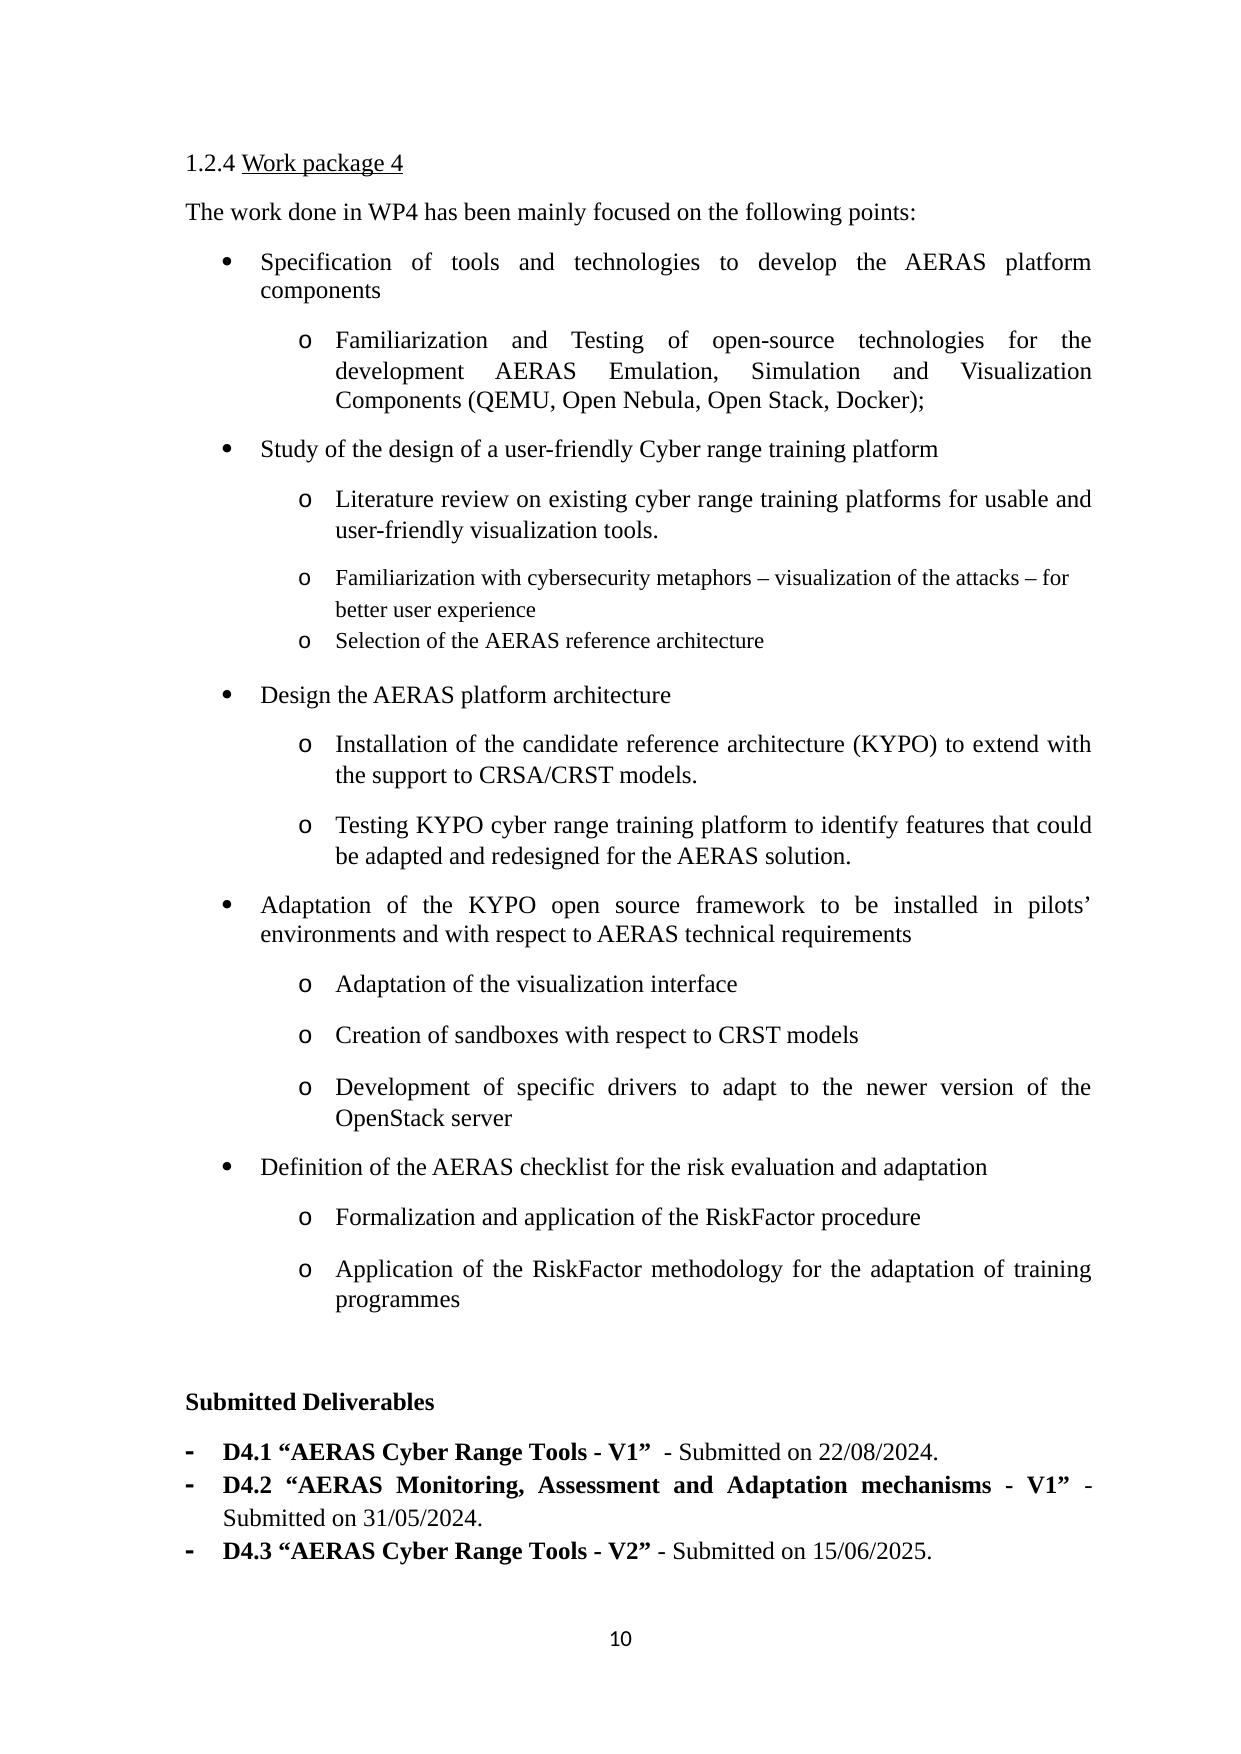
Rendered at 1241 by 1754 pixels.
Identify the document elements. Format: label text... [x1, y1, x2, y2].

list Familiarization with cybersecurity metaphors – visualization of the attacks – for better user experience [298, 564, 1092, 623]
subtitle Application of the RiskFactor methodology for the adaptation of training programmes [298, 1254, 1092, 1313]
subtitle Testing KYPO cyber range training platform to identify features that could be adapted and redesigned for the AERAS solution. [298, 810, 1092, 869]
subtitle Study of the design of a user-friendly Cyber range training platform [223, 434, 1092, 463]
subtitle Adaptation of the visualization interface [298, 969, 1092, 999]
subtitle 1.2.4 Work package 4 [185, 148, 1092, 176]
list Selection of the AERAS reference architecture [298, 627, 1092, 655]
subtitle Development of specific drivers to adapt to the newer version of the OpenStack server [298, 1072, 1092, 1132]
subtitle Definition of the AERAS checklist for the risk evaluation and adaptation [223, 1152, 1092, 1181]
list D4.2 “AERAS Monitoring, Assessment and Adaptation mechanisms - V1” - Submitted on 31/05/2024. [185, 1470, 1092, 1531]
subtitle Adaptation of the KYPO open source framework to be installed in pilots’ environments and with respect to AERAS technical requirements [223, 890, 1092, 948]
subtitle Literature review on existing cyber range training platforms for usable and user-friendly visualization tools. [298, 484, 1092, 543]
subtitle Formalization and application of the RiskFactor procedure [298, 1202, 1092, 1233]
subtitle The work done in WP4 has been mainly focused on the following points: [185, 197, 1092, 226]
list D4.3 “AERAS Cyber Range Tools - V2” - Submitted on 15/06/2025. [185, 1536, 1092, 1564]
subtitle Specification of tools and technologies to develop the AERAS platform components [223, 247, 1092, 304]
subtitle Familiarization and Testing of open-source technologies for the development AERAS Emulation, Simulation and Visualization Components (QEMU, Open Nebula, Open Stack, Docker); [298, 325, 1092, 413]
subtitle Design the AERAS platform architecture [223, 680, 1092, 709]
subtitle Installation of the candidate reference architecture (KYPO) to extend with the support to CRSA/CRST models. [298, 729, 1092, 789]
subtitle Submitted Deliverables [185, 1387, 1092, 1416]
subtitle Creation of sandboxes with respect to CRST models [298, 1020, 1092, 1051]
list D4.1 “AERAS Cyber Range Tools - V1” - Submitted on 22/08/2024. [185, 1437, 1092, 1465]
